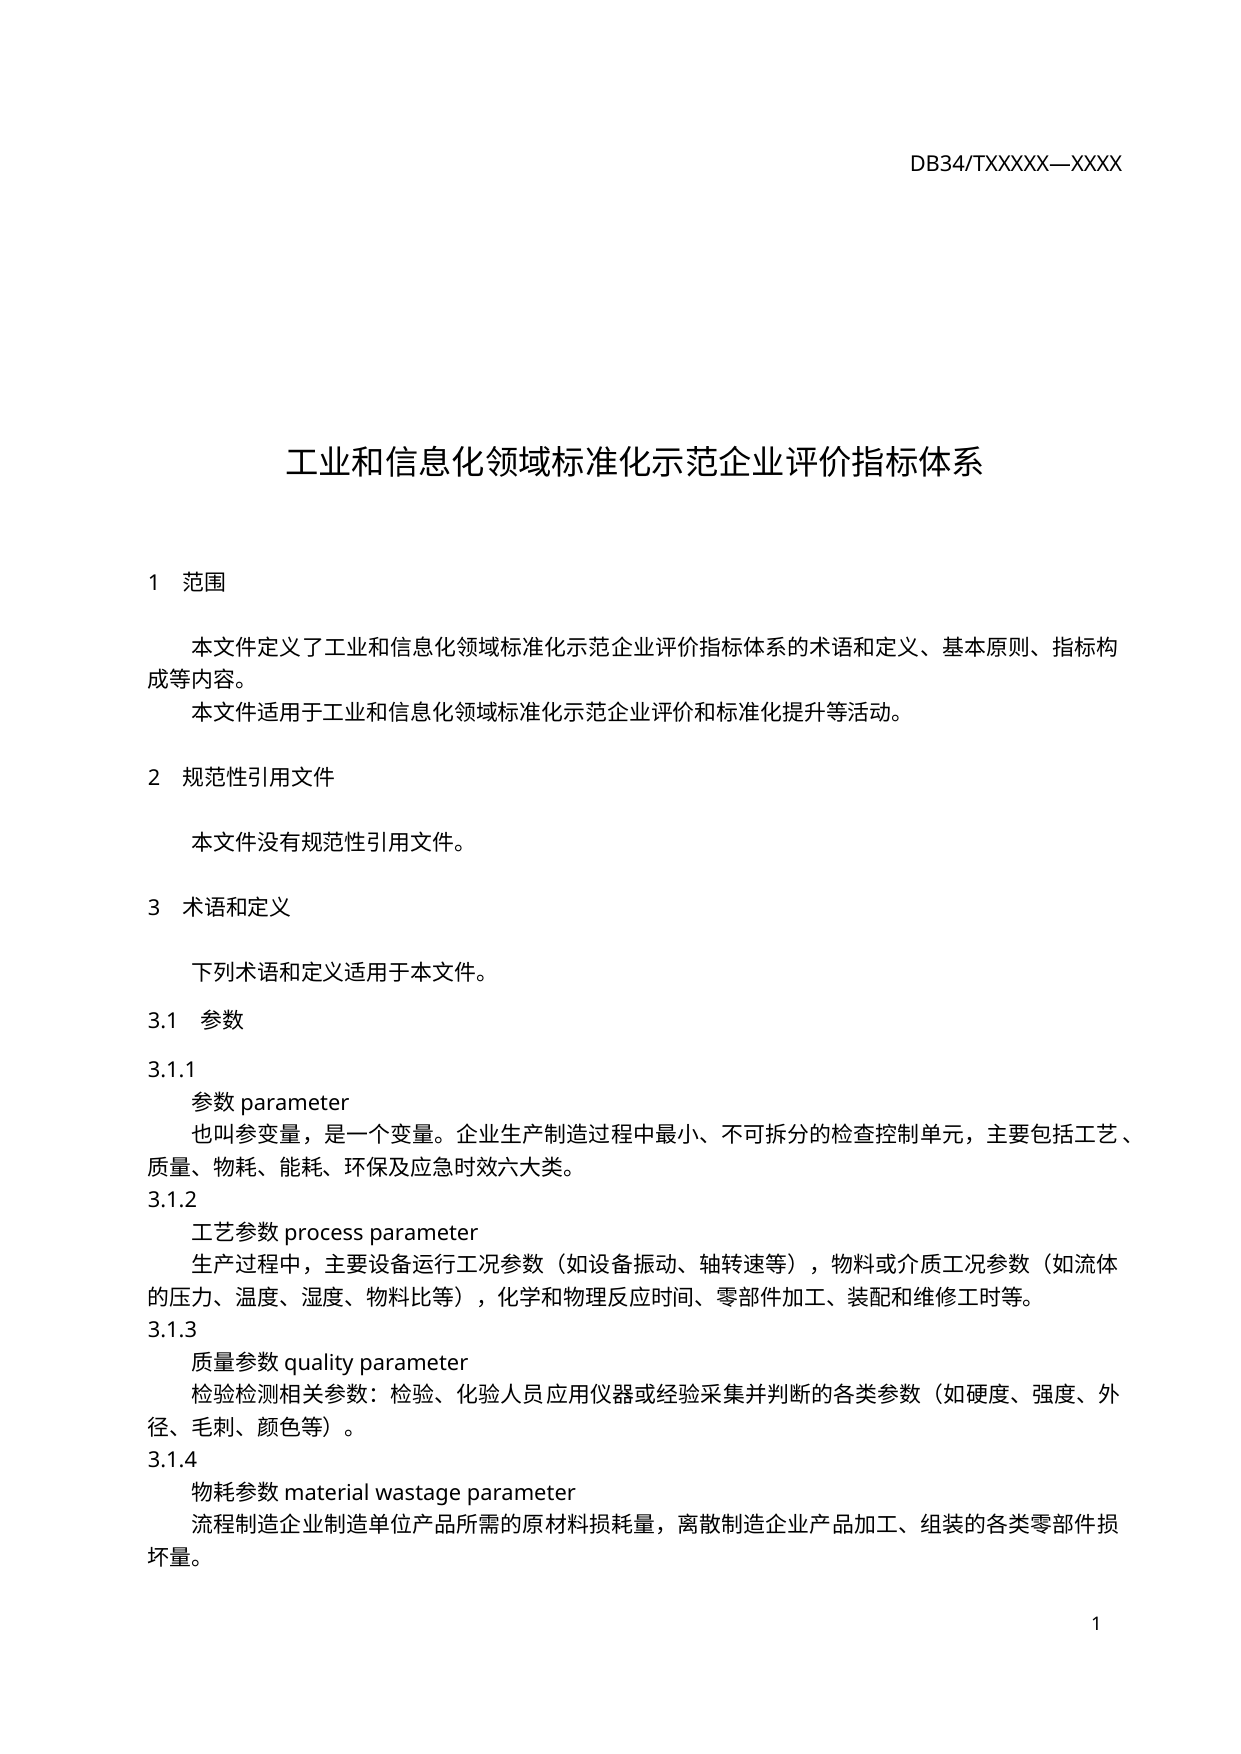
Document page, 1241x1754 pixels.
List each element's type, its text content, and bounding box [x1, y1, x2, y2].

text 质量参数 quality parameter [148, 1312, 1122, 1377]
text 本文件适用于工业和信息化领域标准化示范企业评价和标准化提升等活动。 [148, 694, 1122, 727]
text 生产过程中，主要设备运行工况参数（如设备振动、轴转速等），物料或介质工况参数（如流体的压力、温度、湿度、物料比等），化学和物理反应时间、零部件加工、装配和维修工时等。 [148, 1247, 1122, 1312]
text 工艺参数 process parameter [148, 1182, 1122, 1247]
text 流程制造企业制造单位产品所需的原材料损耗量，离散制造企业产品加工、组装的各类零部件损坏量。 [148, 1507, 1122, 1572]
text 也叫参变量，是一个变量。企业生产制造过程中最小、不可拆分的检查控制单元，主要包括工艺、质量、物耗、能耗、环保及应急时效六大类。 [148, 1117, 1122, 1182]
text 物耗参数 material wastage parameter [148, 1442, 1122, 1507]
text 参数 [148, 1003, 1122, 1036]
text 规范性引用文件 [148, 759, 1122, 792]
text 本文件定义了工业和信息化领域标准化示范企业评价指标体系的术语和定义、基本原则、指标构成等内容。 [148, 629, 1122, 694]
text 范围 [148, 564, 1122, 597]
text 检验检测相关参数：检验、化验人员应用仪器或经验采集并判断的各类参数（如硬度、强度、外径、毛刺、颜色等）。 [148, 1377, 1122, 1442]
text 术语和定义 [148, 889, 1122, 922]
text 参数 parameter [148, 1052, 1122, 1117]
